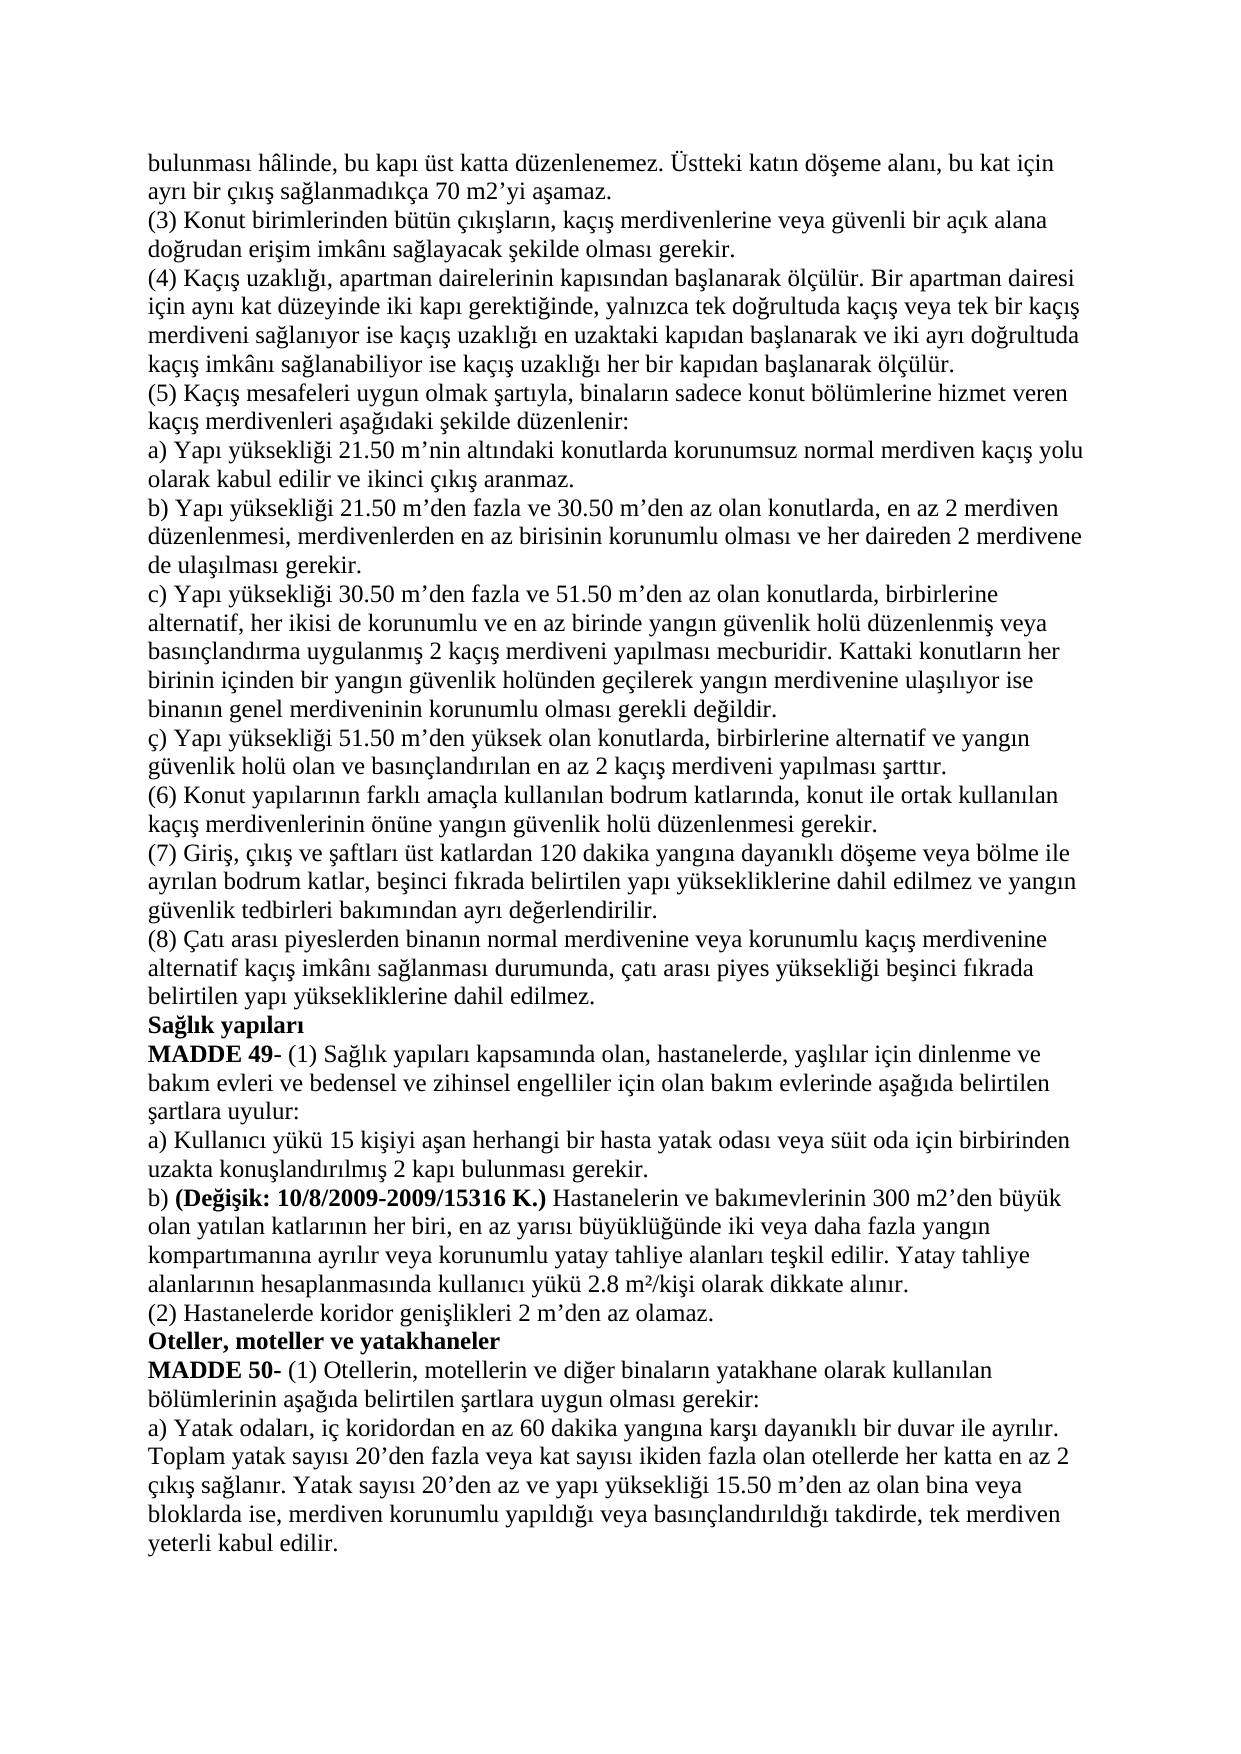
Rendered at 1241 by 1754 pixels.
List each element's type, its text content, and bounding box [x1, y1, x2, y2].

text Oteller, moteller ve yatakhaneler [148, 1326, 1093, 1355]
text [148, 148, 1093, 205]
text MADDE 49- (1) Sağlık yapıları kapsamında olan, hastanelerde, yaşlılar için dinlenme ve bakım evleri ve bedensel ve zihinsel engelliler için olan bakım evlerinde aşağıda belirtilen şartlara uyulur: [148, 1039, 1093, 1125]
text (3) Konut birimlerinden bütün çıkışların, kaçış merdivenlerine veya güvenli bir açık alana doğrudan erişim imkânı sağlayacak şekilde olması gerekir. [148, 205, 1093, 263]
text a) Yapı yüksekliği 21.50 m’nin altındaki konutlarda korunumsuz normal merdiven kaçış yolu olarak kabul edilir ve ikinci çıkış aranmaz. [148, 435, 1093, 493]
text b) (Değişik: 10/8/2009-2009/15316 K.) Hastanelerin ve bakımevlerinin 300 m2’den büyük olan yatılan katlarının her biri, en az yarısı büyüklüğünde iki veya daha fazla yangın kompartımanına ayrılır veya korunumlu yatay tahliye alanları teşkil edilir. Yatay tahliye alanlarının hesaplanmasında kullanıcı yükü 2.8 m²/kişi olarak dikkate alınır. [148, 1183, 1093, 1298]
text (5) Kaçış mesafeleri uygun olmak şartıyla, binaların sadece konut bölümlerine hizmet veren kaçış merdivenleri aşağıdaki şekilde düzenlenir: [148, 378, 1093, 435]
text (6) Konut yapılarının farklı amaçla kullanılan bodrum katlarında, konut ile ortak kullanılan kaçış merdivenlerinin önüne yangın güvenlik holü düzenlenmesi gerekir. [148, 780, 1093, 838]
text MADDE 50- (1) Otellerin, motellerin ve diğer binaların yatakhane olarak kullanılan bölümlerinin aşağıda belirtilen şartlara uygun olması gerekir: [148, 1355, 1093, 1413]
text c) Yapı yüksekliği 30.50 m’den fazla ve 51.50 m’den az olan konutlarda, birbirlerine alternatif, her ikisi de korunumlu ve en az birinde yangın güvenlik holü düzenlenmiş veya basınçlandırma uygulanmış 2 kaçış merdiveni yapılması mecburidir. Kattaki konutların her birinin içinden bir yangın güvenlik holünden geçilerek yangın merdivenine ulaşılıyor ise binanın genel merdiveninin korunumlu olması gerekli değildir. [148, 579, 1093, 723]
text a) Yatak odaları, iç koridordan en az 60 dakika yangına karşı dayanıklı bir duvar ile ayrılır. Toplam yatak sayısı 20’den fazla veya kat sayısı ikiden fazla olan otellerde her katta en az 2 çıkış sağlanır. Yatak sayısı 20’den az ve yapı yüksekliği 15.50 m’den az olan bina veya bloklarda ise, merdiven korunumlu yapıldığı veya basınçlandırıldığı takdirde, tek merdiven yeterli kabul edilir. [148, 1413, 1093, 1556]
text b) Yapı yüksekliği 21.50 m’den fazla ve 30.50 m’den az olan konutlarda, en az 2 merdiven düzenlenmesi, merdivenlerden en az birisinin korunumlu olması ve her daireden 2 merdivene de ulaşılması gerekir. [148, 493, 1093, 579]
text ç) Yapı yüksekliği 51.50 m’den yüksek olan konutlarda, birbirlerine alternatif ve yangın güvenlik holü olan ve basınçlandırılan en az 2 kaçış merdiveni yapılması şarttır. [148, 723, 1093, 780]
text (2) Hastanelerde koridor genişlikleri 2 m’den az olamaz. [148, 1298, 1093, 1326]
text (8) Çatı arası piyeslerden binanın normal merdivenine veya korunumlu kaçış merdivenine alternatif kaçış imkânı sağlanması durumunda, çatı arası piyes yüksekliği beşinci fıkrada belirtilen yapı yüksekliklerine dahil edilmez. [148, 924, 1093, 1010]
text Sağlık yapıları [148, 1010, 1093, 1039]
text a) Kullanıcı yükü 15 kişiyi aşan herhangi bir hasta yatak odası veya süit oda için birbirinden uzakta konuşlandırılmış 2 kapı bulunması gerekir. [148, 1125, 1093, 1183]
text (7) Giriş, çıkış ve şaftları üst katlardan 120 dakika yangına dayanıklı döşeme veya bölme ile ayrılan bodrum katlar, beşinci fıkrada belirtilen yapı yüksekliklerine dahil edilmez ve yangın güvenlik tedbirleri bakımından ayrı değerlendirilir. [148, 838, 1093, 924]
text (4) Kaçış uzaklığı, apartman dairelerinin kapısından başlanarak ölçülür. Bir apartman dairesi için aynı kat düzeyinde iki kapı gerektiğinde, yalnızca tek doğrultuda kaçış veya tek bir kaçış merdiveni sağlanıyor ise kaçış uzaklığı en uzaktaki kapıdan başlanarak ve iki ayrı doğrultuda kaçış imkânı sağlanabiliyor ise kaçış uzaklığı her bir kapıdan başlanarak ölçülür. [148, 263, 1093, 378]
